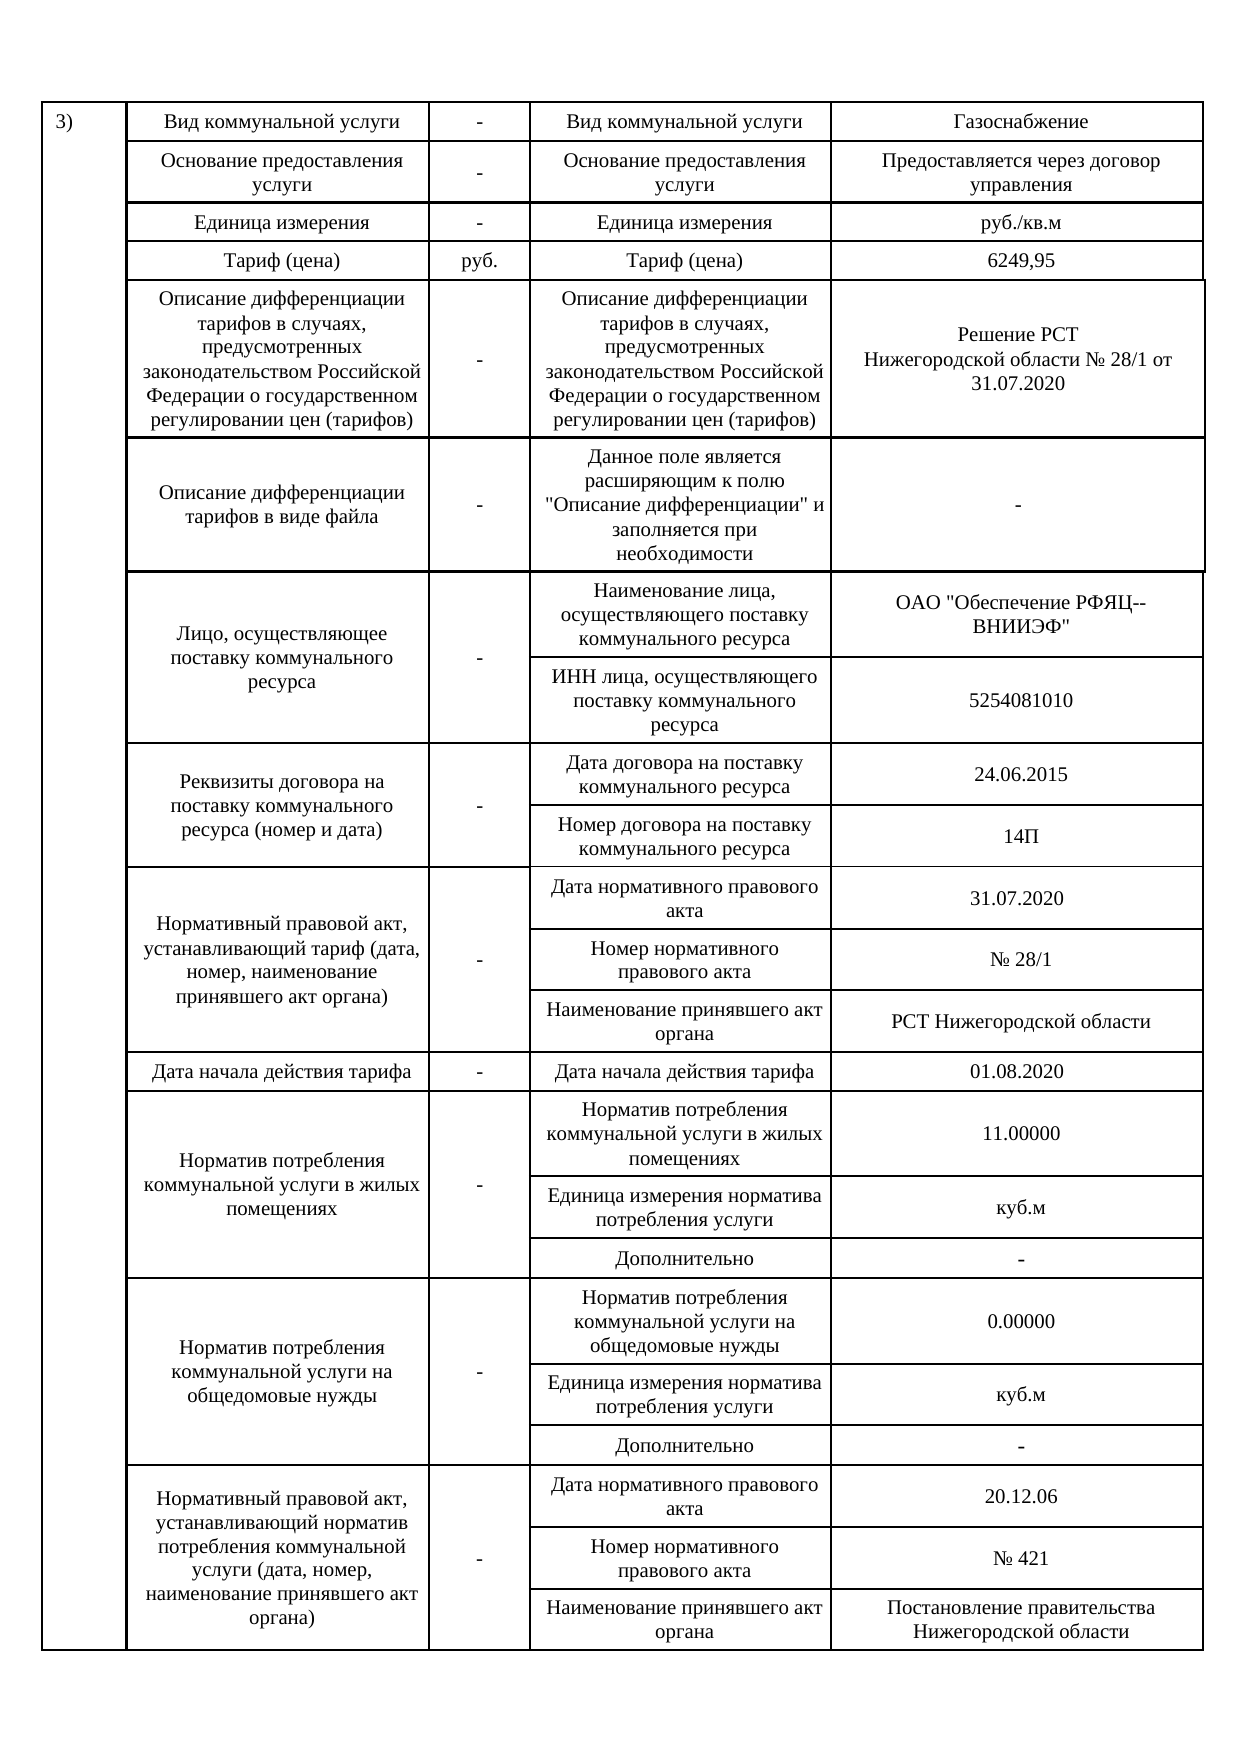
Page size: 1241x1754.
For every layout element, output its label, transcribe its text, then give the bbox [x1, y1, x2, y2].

table_cell - [832, 1426, 1202, 1464]
table_cell Нормативный правовой акт, устанавливающий тариф (дата, номер, наименование принявшего акт органа) [128, 868, 428, 1051]
table_cell Дата начала действия тарифа [128, 1053, 428, 1089]
table_cell 6249,95 [832, 242, 1202, 278]
table_cell Реквизиты договора на поставку коммунального ресурса (номер и дата) [128, 744, 428, 866]
table_cell Дополнительно [531, 1239, 830, 1277]
table_cell Наименование лица, осуществляющего поставку коммунального ресурса [531, 573, 830, 656]
table_cell Номер договора на поставку коммунального ресурса [531, 806, 830, 866]
table_cell Дата начала действия тарифа [531, 1053, 830, 1089]
table_cell Основание предоставления услуги [531, 142, 830, 201]
table_cell руб./кв.м [832, 204, 1202, 240]
table_cell - [430, 573, 529, 742]
table_cell Решение РСТ Нижегородской области № 28/1 от 31.07.2020 [832, 281, 1204, 436]
table_cell Описание дифференциации тарифов в случаях, предусмотренных законодательством Российской Федерации о государственном регулировании цен (тарифов) [531, 281, 830, 436]
table_cell Нормативный правовой акт, устанавливающий норматив потребления коммунальной услуги (дата, номер, наименование принявшего акт органа) [128, 1466, 428, 1649]
table_cell № 421 [832, 1528, 1202, 1587]
table_cell Наименование принявшего акт органа [531, 991, 830, 1051]
table_cell Дата договора на поставку коммунального ресурса [531, 744, 830, 803]
table_cell - [430, 1466, 529, 1649]
table_header 3) [43, 103, 125, 1649]
table_cell Постановление правительства Нижегородской области [832, 1590, 1202, 1649]
table_cell Номер нормативного правового акта [531, 930, 830, 989]
table_cell РСТ Нижегородской области [832, 991, 1202, 1051]
table_cell ОАО "Обеспечение РФЯЦ-- ВНИИЭФ" [832, 573, 1202, 656]
table_cell 20.12.06 [832, 1466, 1202, 1526]
table_cell - [430, 1092, 529, 1277]
table_cell - [832, 1239, 1202, 1277]
table_header Вид коммунальной услуги [128, 103, 428, 140]
table_cell куб.м [832, 1365, 1202, 1424]
table_cell Основание предоставления услуги [128, 142, 428, 201]
table_cell Тариф (цена) [531, 242, 830, 278]
table_header Газоснабжение [832, 103, 1202, 140]
table_cell Описание дифференциации тарифов в виде файла [128, 439, 428, 570]
table_cell Единица измерения норматива потребления услуги [531, 1365, 830, 1424]
table_cell 14П [832, 806, 1202, 866]
table_cell - [430, 439, 529, 570]
table_cell 5254081010 [832, 658, 1202, 742]
table_cell Единица измерения [531, 204, 830, 240]
table_header - [430, 103, 529, 140]
table_cell - [430, 142, 529, 201]
table_cell - [832, 439, 1204, 570]
table_cell Норматив потребления коммунальной услуги на общедомовые нужды [128, 1279, 428, 1464]
table_cell 24.06.2015 [832, 744, 1202, 803]
table_cell Норматив потребления коммунальной услуги в жилых помещениях [531, 1092, 830, 1175]
table_cell Норматив потребления коммунальной услуги на общедомовые нужды [531, 1279, 830, 1362]
table_cell Лицо, осуществляющее поставку коммунального ресурса [128, 573, 428, 742]
table_cell 11.00000 [832, 1092, 1202, 1175]
table_cell куб.м [832, 1177, 1202, 1237]
table_cell Наименование принявшего акт органа [531, 1590, 830, 1649]
table_cell - [430, 204, 529, 240]
table_cell - [430, 281, 529, 436]
table_cell № 28/1 [832, 930, 1202, 989]
table_header Вид коммунальной услуги [531, 103, 830, 140]
table_cell Норматив потребления коммунальной услуги в жилых помещениях [128, 1092, 428, 1277]
table_cell 01.08.2020 [832, 1053, 1202, 1089]
table_cell Единица измерения норматива потребления услуги [531, 1177, 830, 1237]
table_cell Тариф (цена) [128, 242, 428, 278]
table_cell - [430, 1279, 529, 1464]
table_cell Дата нормативного правового акта [531, 867, 830, 928]
table_cell руб. [430, 242, 529, 278]
table_cell Единица измерения [128, 204, 428, 240]
table_cell 31.07.2020 [832, 867, 1202, 928]
table_cell ИНН лица, осуществляющего поставку коммунального ресурса [531, 658, 830, 742]
table_cell Дата нормативного правового акта [531, 1466, 830, 1526]
table_cell - [430, 868, 529, 1051]
table_cell Номер нормативного правового акта [531, 1528, 830, 1587]
table_cell Описание дифференциации тарифов в случаях, предусмотренных законодательством Российской Федерации о государственном регулировании цен (тарифов) [128, 281, 428, 436]
table_cell Предоставляется через договор управления [832, 142, 1202, 201]
table_cell - [430, 744, 529, 866]
table_cell - [430, 1053, 529, 1089]
table_cell 0.00000 [832, 1279, 1202, 1362]
table_cell Дополнительно [531, 1426, 830, 1464]
table_cell Данное поле является расширяющим к полю "Описание дифференциации" и заполняется при необходимости [531, 439, 830, 570]
